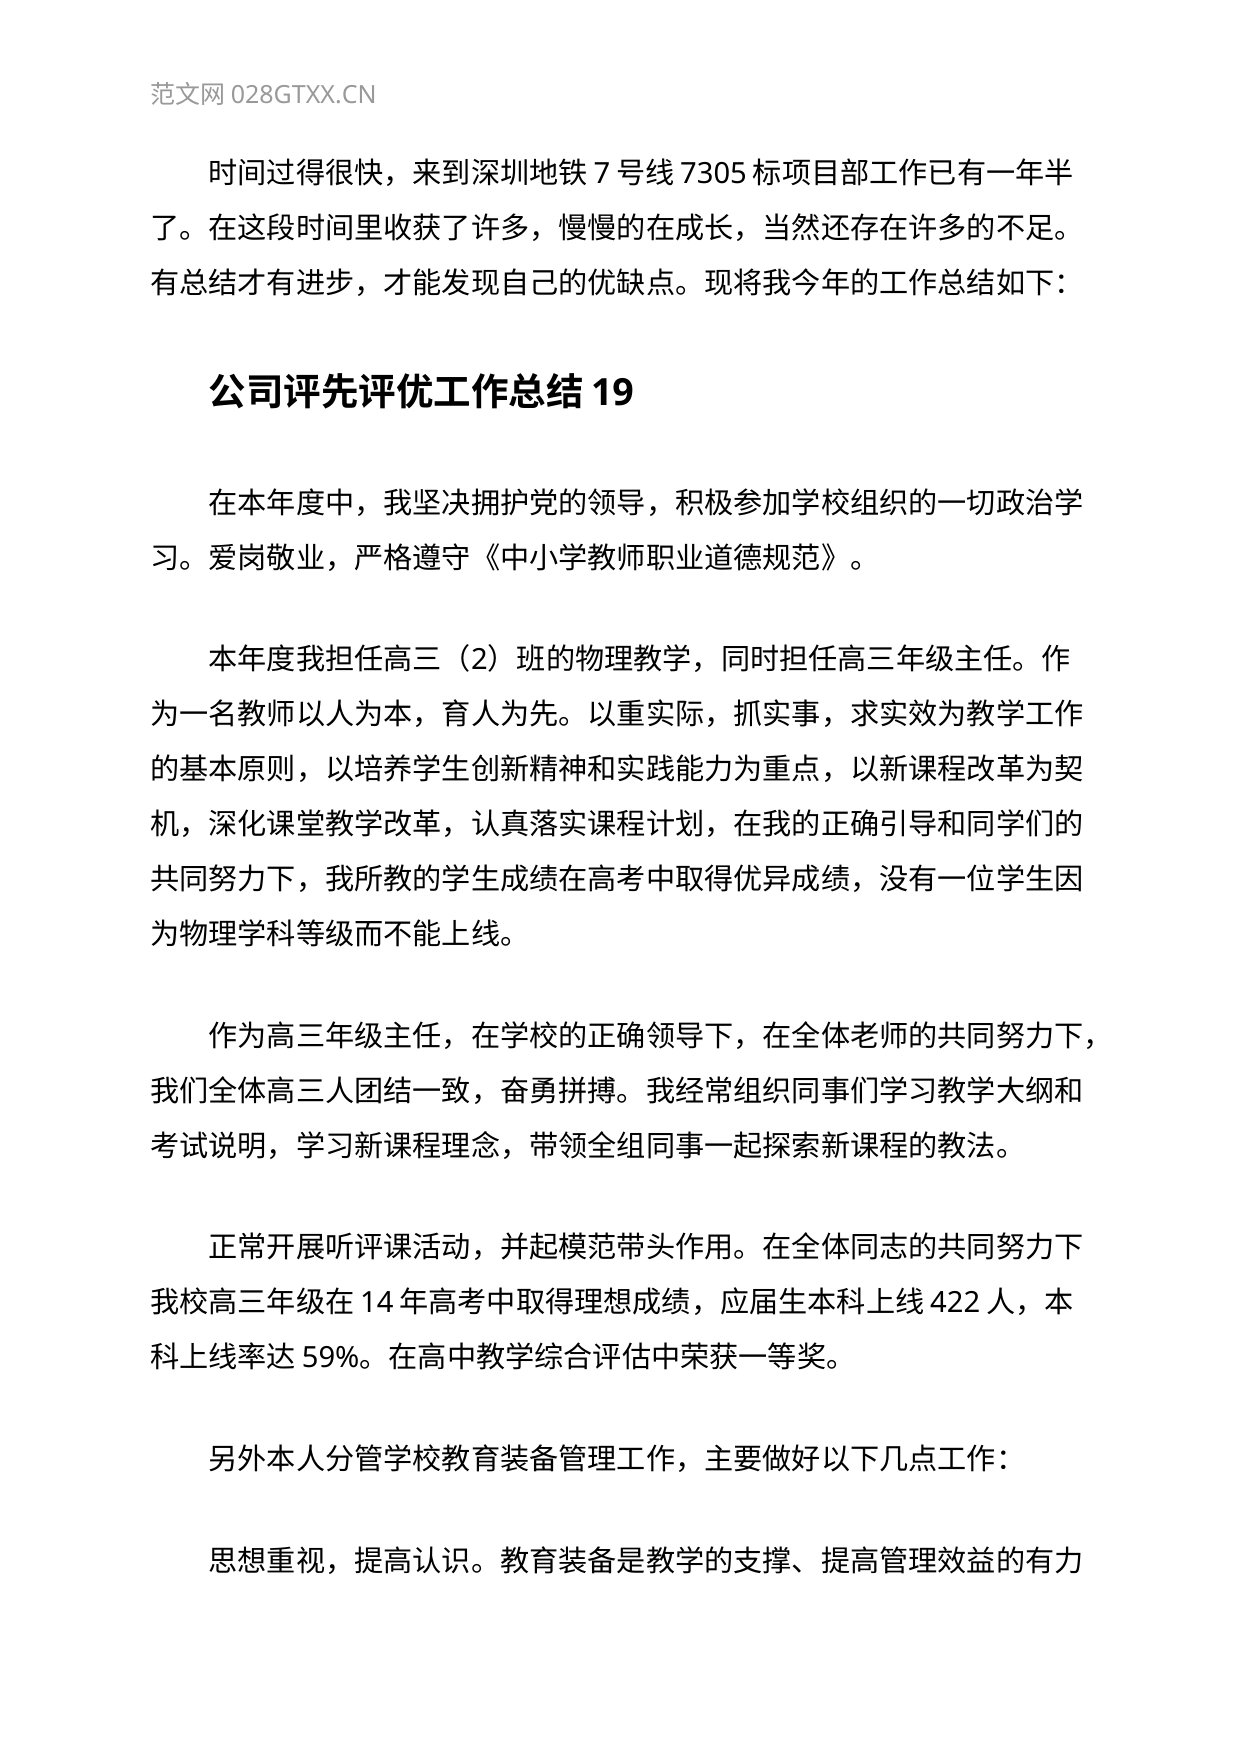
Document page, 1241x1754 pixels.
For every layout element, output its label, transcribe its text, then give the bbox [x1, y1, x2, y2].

text 时间过得很快，来到深圳地铁7号线7305标项目部工作已有一年半了。在这段时间里收获了许多，慢慢的在成长，当然还存在许多的不足。有总结才有进步，才能发现自己的优缺点。现将我今年的工作总结如下： [150, 150, 1090, 302]
text 公司评先评优工作总结19 [150, 362, 1090, 416]
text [150, 1537, 1090, 1580]
text 在本年度中，我坚决拥护党的领导，积极参加学校组织的一切政治学习。爱岗敬业，严格遵守《中小学教师职业道德规范》。 [150, 479, 1090, 576]
text 作为高三年级主任，在学校的正确领导下，在全体老师的共同努力下，我们全体高三人团结一致，奋勇拼搏。我经常组织同事们学习教学大纲和考试说明，学习新课程理念，带领全组同事一起探索新课程的教法。 [150, 1012, 1090, 1164]
text 正常开展听评课活动，并起模范带头作用。在全体同志的共同努力下我校高三年级在14年高考中取得理想成绩，应届生本科上线422人，本科上线率达59%。在高中教学综合评估中荣获一等奖。 [150, 1224, 1090, 1376]
text 另外本人分管学校教育装备管理工作，主要做好以下几点工作： [150, 1436, 1090, 1478]
text 本年度我担任高三（2）班的物理教学，同时担任高三年级主任。作为一名教师以人为本，育人为先。以重实际，抓实事，求实效为教学工作的基本原则，以培养学生创新精神和实践能力为重点，以新课程改革为契机，深化课堂教学改革，认真落实课程计划，在我的正确引导和同学们的共同努力下，我所教的学生成绩在高考中取得优异成绩，没有一位学生因为物理学科等级而不能上线。 [150, 636, 1090, 953]
